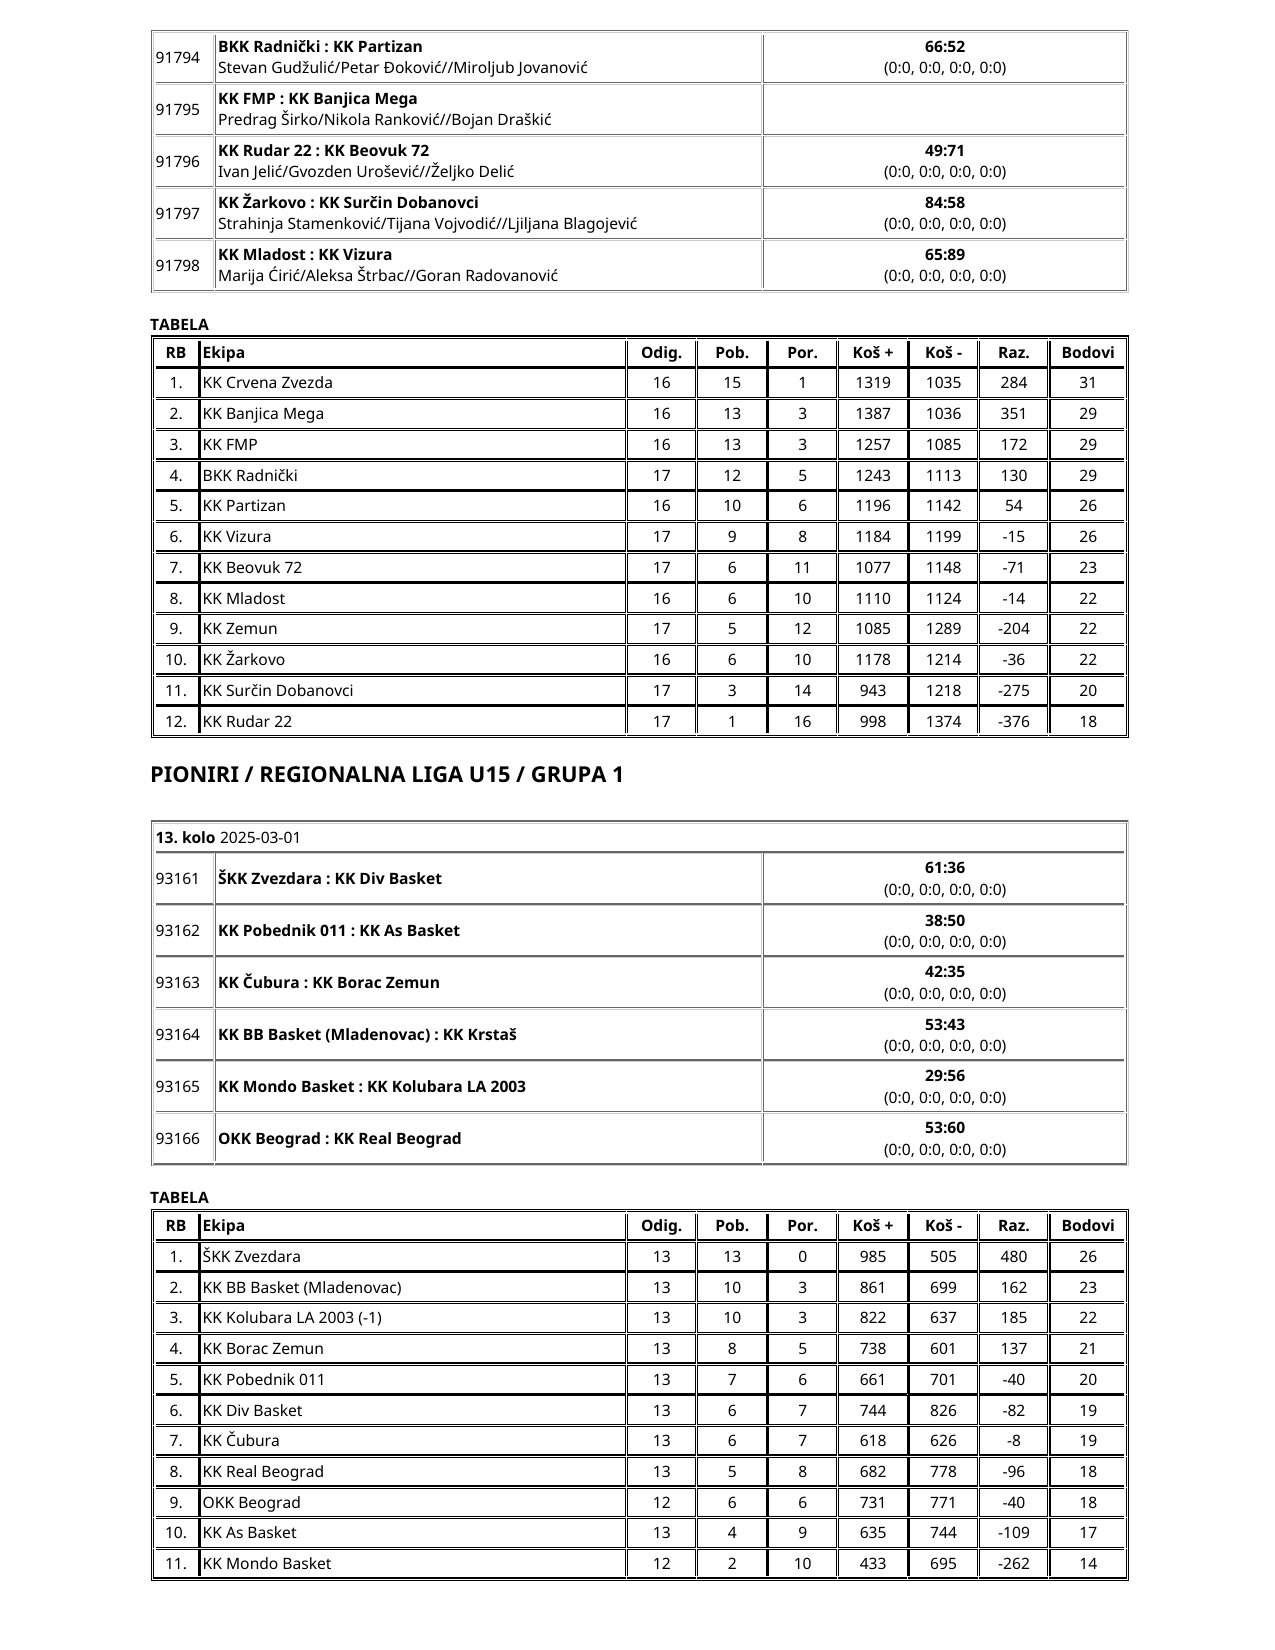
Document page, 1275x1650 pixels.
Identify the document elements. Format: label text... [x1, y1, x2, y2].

table_cell 7 [698, 1366, 766, 1393]
table_cell KK Vizura [201, 523, 625, 550]
table_cell 91794 [154, 33, 215, 82]
table_cell 93162 [152, 903, 213, 955]
table_cell 13 [628, 1519, 695, 1547]
table_cell 1184 [839, 523, 907, 550]
table_cell 1077 [839, 554, 907, 581]
table_cell 0 [769, 1243, 836, 1270]
table_cell 1319 [839, 369, 907, 397]
table_header Koš + [838, 1210, 908, 1239]
table_cell 3. [152, 1301, 199, 1331]
table_cell 66:52 (0:0, 0:0, 0:0, 0:0) [763, 33, 1126, 82]
table_cell 42:35 (0:0, 0:0, 0:0, 0:0) [764, 955, 1126, 1007]
table_cell 13 [698, 1243, 766, 1270]
table_header RB [154, 339, 199, 366]
table_cell 5 [769, 462, 836, 489]
table_cell KK FMP [201, 431, 625, 458]
table_cell 29:56 (0:0, 0:0, 0:0, 0:0) [764, 1059, 1126, 1111]
table_cell 861 [839, 1273, 907, 1301]
table_cell 91795 [152, 82, 215, 133]
table_cell 601 [910, 1335, 977, 1362]
table_cell 13 [698, 400, 766, 427]
table_cell 53:60 (0:0, 0:0, 0:0, 0:0) [763, 1111, 1127, 1163]
table_header Bodovi [1049, 339, 1126, 366]
table_cell KK As Basket [201, 1519, 625, 1547]
table_cell 12 [628, 1489, 695, 1516]
table_cell 13 [628, 1366, 695, 1393]
table_cell ŠKK Zvezdara [201, 1243, 625, 1270]
table_cell -96 [980, 1458, 1047, 1485]
table_cell KK Borac Zemun [201, 1335, 625, 1362]
table_cell 1387 [839, 400, 907, 427]
table_cell 1. [154, 1239, 198, 1270]
table_cell BKK Radnički : KK Partizan Stevan Gudžulić/Petar Đoković//Miroljub Jovanović [215, 33, 763, 82]
table_header Koš - [908, 339, 978, 366]
table_cell 771 [910, 1489, 977, 1516]
table_cell 61:36 (0:0, 0:0, 0:0, 0:0) [764, 851, 1126, 903]
table_cell 53:43 (0:0, 0:0, 0:0, 0:0) [763, 1007, 1127, 1059]
table_cell 1148 [910, 554, 977, 581]
table_cell 4. [154, 458, 198, 489]
table_cell 6 [698, 646, 766, 673]
table_cell 5. [154, 489, 198, 519]
table_cell 9. [154, 1485, 198, 1516]
table_cell 635 [839, 1519, 907, 1547]
table_cell -204 [980, 615, 1047, 642]
table_cell KK Pobednik 011 : KK As Basket [216, 906, 761, 955]
table_cell -36 [980, 646, 1047, 673]
table_cell KK Mondo Basket : KK Kolubara LA 2003 [216, 1062, 761, 1111]
table_cell 17 [626, 707, 697, 735]
table_cell 2. [154, 1270, 198, 1301]
table_cell 22 [1051, 643, 1126, 673]
table_header RB [154, 1212, 199, 1239]
table_cell 6 [698, 1427, 766, 1454]
table_cell 9 [769, 1519, 836, 1547]
table_cell 10. [154, 643, 198, 673]
table_cell 3 [698, 677, 766, 704]
table_cell 13 [628, 1273, 695, 1301]
table_cell 5 [769, 1335, 836, 1362]
table_cell 12 [698, 462, 766, 489]
table_cell 998 [838, 707, 908, 735]
table_cell 16 [628, 369, 695, 397]
table_cell 20 [1051, 1362, 1126, 1393]
table_cell 1 [697, 707, 767, 735]
table_cell 38:50 (0:0, 0:0, 0:0, 0:0) [764, 903, 1127, 955]
table_cell [763, 82, 1127, 133]
table_cell -275 [980, 677, 1047, 704]
table_cell 7 [769, 1427, 836, 1454]
table_cell 91797 [152, 186, 215, 237]
table_cell 1036 [910, 400, 977, 427]
table_cell 10 [698, 1273, 766, 1301]
table_header Ekipa [199, 1212, 626, 1239]
table_cell 433 [838, 1550, 908, 1577]
table_cell 20 [1051, 673, 1126, 704]
table_cell 12 [769, 615, 836, 642]
table_cell KK Partizan [201, 492, 625, 519]
table_cell 1 [769, 369, 836, 397]
table_cell 13 [628, 1458, 695, 1485]
table_cell KK Kolubara LA 2003 (-1) [201, 1304, 625, 1331]
table_cell 13 [628, 1427, 695, 1454]
table_cell KK Čubura [201, 1427, 625, 1454]
table_cell -109 [980, 1519, 1047, 1547]
table_cell 49:71 (0:0, 0:0, 0:0, 0:0) [764, 134, 1126, 186]
table_cell 10 [769, 584, 836, 612]
table_cell 6 [698, 1396, 766, 1424]
table_cell 16 [628, 400, 695, 427]
table_cell 10 [698, 492, 766, 519]
table_cell 1178 [839, 646, 907, 673]
table_cell 17 [628, 554, 695, 581]
table_cell 93163 [154, 955, 213, 1007]
text TABELA [150, 293, 1125, 335]
table_header Odig. [626, 1212, 697, 1239]
table_cell 7. [152, 1424, 199, 1454]
table_cell 14 [1049, 1547, 1127, 1577]
table_cell 14 [769, 677, 836, 704]
table_cell ŠKK Zvezdara : KK Div Basket [216, 854, 761, 903]
table_cell 11. [152, 1547, 199, 1577]
table_header Por. [767, 339, 838, 366]
table_cell KK Rudar 22 [199, 707, 626, 735]
table_cell 8. [154, 581, 198, 612]
table_cell 1110 [839, 584, 907, 612]
table_cell 5 [698, 615, 766, 642]
table_cell 91796 [154, 134, 213, 186]
table_cell 31 [1051, 366, 1126, 397]
table_cell -82 [980, 1396, 1047, 1424]
table_cell 29 [1051, 428, 1126, 458]
table_cell 1085 [910, 431, 977, 458]
table_cell KK Banjica Mega [201, 400, 625, 427]
table_cell 93166 [152, 1111, 215, 1163]
table_cell 637 [910, 1304, 977, 1331]
table_cell KK Mondo Basket [199, 1550, 626, 1577]
table_cell 6. [154, 520, 198, 550]
table_cell 22 [1049, 612, 1127, 642]
table_cell 1289 [910, 615, 977, 642]
table_cell 13 [698, 431, 766, 458]
table_cell 23 [1051, 550, 1126, 581]
table_cell 3 [769, 1304, 836, 1331]
table_cell 21 [1051, 1331, 1126, 1362]
table_cell 11 [769, 554, 836, 581]
table_cell 16 [628, 492, 695, 519]
table_cell 26 [1051, 520, 1126, 550]
table_cell 1243 [839, 462, 907, 489]
table_cell 12 [626, 1550, 697, 1577]
table_cell 1113 [910, 462, 977, 489]
table_cell 695 [908, 1550, 978, 1577]
table_header Pob. [697, 1212, 767, 1239]
table_cell 84:58 (0:0, 0:0, 0:0, 0:0) [763, 186, 1127, 237]
table_cell 778 [910, 1458, 977, 1485]
table_cell -15 [980, 523, 1047, 550]
table_cell 1085 [839, 615, 907, 642]
table_cell 738 [839, 1335, 907, 1362]
table_header Koš - [908, 1212, 978, 1239]
table_cell KK Žarkovo [201, 646, 625, 673]
table_cell 185 [980, 1304, 1047, 1331]
table_cell 6 [769, 492, 836, 519]
table_cell 12. [154, 704, 199, 735]
table_cell 93164 [152, 1007, 215, 1059]
table_cell 1257 [839, 431, 907, 458]
table_cell 618 [839, 1427, 907, 1454]
table_cell 731 [839, 1489, 907, 1516]
table_cell 6. [152, 1393, 198, 1424]
table_cell 17 [628, 523, 695, 550]
table_cell 29 [1049, 397, 1127, 427]
table_cell 19 [1051, 1393, 1127, 1424]
table_header Bodovi [1049, 1212, 1126, 1239]
table_cell 8. [154, 1454, 198, 1485]
table_header 13. kolo 2025-03-01 [154, 824, 1126, 851]
table_cell 3. [154, 428, 198, 458]
table_cell KK Čubura : KK Borac Zemun [216, 958, 761, 1007]
table_cell 351 [980, 400, 1047, 427]
table_cell 54 [980, 492, 1047, 519]
table_cell OKK Beograd : KK Real Beograd [215, 1114, 763, 1163]
table_cell 661 [839, 1366, 907, 1393]
table_cell KK Pobednik 011 [201, 1366, 625, 1393]
table_cell 18 [1051, 1454, 1126, 1485]
table_cell 7 [769, 1396, 836, 1424]
table_cell 4. [154, 1331, 198, 1362]
table_cell 6 [769, 1366, 836, 1393]
table_cell 13 [628, 1396, 695, 1424]
table_cell 6 [769, 1489, 836, 1516]
table_cell 822 [839, 1304, 907, 1331]
table_cell 26 [1051, 1239, 1126, 1270]
table_cell 29 [1051, 458, 1126, 489]
table_cell KK Mladost : KK Vizura Marija Ćirić/Aleksa Štrbac//Goran Radovanović [215, 241, 763, 289]
table_cell 2 [697, 1550, 767, 1577]
table_cell 6 [698, 554, 766, 581]
table_cell 23 [1051, 1270, 1126, 1301]
table_cell 744 [839, 1396, 907, 1424]
table_cell 1124 [910, 584, 977, 612]
table_cell 480 [980, 1243, 1047, 1270]
table_cell 985 [839, 1243, 907, 1270]
table_cell 11. [154, 673, 198, 704]
table_cell 18 [1051, 1485, 1126, 1516]
table_cell 284 [980, 369, 1047, 397]
table_cell KK FMP : KK Banjica Mega Predrag Širko/Nikola Ranković//Bojan Draškić [216, 85, 761, 133]
table_cell 162 [980, 1273, 1047, 1301]
table_cell OKK Beograd [201, 1489, 625, 1516]
table_cell -8 [980, 1427, 1047, 1454]
table_header Raz. [979, 337, 1049, 366]
table_cell 826 [910, 1396, 977, 1424]
table_cell -376 [979, 704, 1049, 735]
table_cell 16 [628, 431, 695, 458]
table_cell 16 [628, 646, 695, 673]
table_cell -40 [980, 1489, 1047, 1516]
table_cell 10 [767, 1550, 838, 1577]
table_cell KK Zemun [201, 615, 625, 642]
table_cell 2. [152, 397, 199, 427]
table_cell KK Rudar 22 : KK Beovuk 72 Ivan Jelić/Gvozden Urošević//Željko Delić [216, 137, 761, 186]
table_cell 5. [154, 1362, 198, 1393]
table_header Ekipa [199, 339, 626, 366]
table_cell 1214 [910, 646, 977, 673]
table_cell 701 [910, 1366, 977, 1393]
table_cell 8 [769, 1458, 836, 1485]
table_cell 9. [152, 612, 199, 642]
table_cell 943 [839, 677, 907, 704]
table_cell 6 [698, 584, 766, 612]
table_cell KK Real Beograd [201, 1458, 625, 1485]
table_header Pob. [697, 339, 767, 366]
table_cell 19 [1049, 1424, 1127, 1454]
table_cell 10 [769, 646, 836, 673]
table_cell KK Div Basket [201, 1396, 625, 1424]
table_cell -14 [980, 584, 1047, 612]
table_cell 22 [1051, 581, 1126, 612]
table_cell 505 [910, 1243, 977, 1270]
text PIONIRI / REGIONALNA LIGA U15 / GRUPA 1 [150, 738, 1125, 820]
table_cell KK Surčin Dobanovci [201, 677, 625, 704]
table_cell 3 [769, 400, 836, 427]
table_cell 3 [769, 1273, 836, 1301]
table_cell 1199 [910, 523, 977, 550]
table_cell 17 [628, 462, 695, 489]
table_cell 1035 [910, 369, 977, 397]
table_cell 6 [698, 1489, 766, 1516]
table_cell 744 [910, 1519, 977, 1547]
table_cell 15 [698, 369, 766, 397]
table_cell 9 [698, 523, 766, 550]
table_cell 10. [152, 1516, 199, 1547]
table_cell 1142 [910, 492, 977, 519]
table_cell 17 [628, 677, 695, 704]
table_cell 16 [767, 707, 838, 735]
table_cell 3 [769, 431, 836, 458]
table_cell 26 [1051, 489, 1126, 519]
table_cell 7. [154, 550, 198, 581]
table_header Koš + [838, 337, 908, 366]
table_cell 130 [980, 462, 1047, 489]
table_cell 137 [980, 1335, 1047, 1362]
table_cell 17 [628, 615, 695, 642]
table_cell 5 [698, 1458, 766, 1485]
table_cell 93161 [154, 851, 213, 903]
table_cell KK Žarkovo : KK Surčin Dobanovci Strahinja Stamenković/Tijana Vojvodić//Ljiljana Blagojević [216, 189, 761, 237]
table_cell 91798 [154, 238, 215, 289]
table_cell 1218 [910, 677, 977, 704]
table_cell 1196 [839, 492, 907, 519]
table_cell 13 [628, 1335, 695, 1362]
table_cell -262 [979, 1547, 1049, 1577]
table_cell KK Beovuk 72 [201, 554, 625, 581]
table_cell 682 [839, 1458, 907, 1485]
table_header Por. [767, 1212, 838, 1239]
table_cell 8 [769, 523, 836, 550]
table_cell -71 [980, 554, 1047, 581]
table_cell 699 [910, 1273, 977, 1301]
table_cell 626 [910, 1427, 977, 1454]
table_cell 17 [1049, 1516, 1127, 1547]
table_cell 13 [628, 1243, 695, 1270]
table_cell 93165 [154, 1059, 213, 1111]
table_cell 13 [628, 1304, 695, 1331]
table_header Odig. [626, 339, 697, 366]
table_cell 8 [698, 1335, 766, 1362]
table_cell KK BB Basket (Mladenovac) : KK Krstaš [216, 1010, 761, 1059]
table_cell 10 [698, 1304, 766, 1331]
table_cell BKK Radnički [201, 462, 625, 489]
table_cell KK BB Basket (Mladenovac) [201, 1273, 625, 1301]
table_cell 22 [1049, 1301, 1127, 1331]
table_cell 18 [1049, 704, 1126, 735]
table_cell 172 [980, 431, 1047, 458]
table_cell 65:89 (0:0, 0:0, 0:0, 0:0) [763, 238, 1126, 289]
table_cell 16 [628, 584, 695, 612]
table_cell 1374 [908, 707, 978, 735]
text TABELA [150, 1187, 1125, 1208]
table_cell KK Mladost [201, 584, 625, 612]
table_cell KK Crvena Zvezda [201, 369, 625, 397]
table_cell 1. [154, 366, 198, 397]
table_cell -40 [980, 1366, 1047, 1393]
table_header Raz. [979, 1210, 1049, 1239]
table_cell 4 [698, 1519, 766, 1547]
